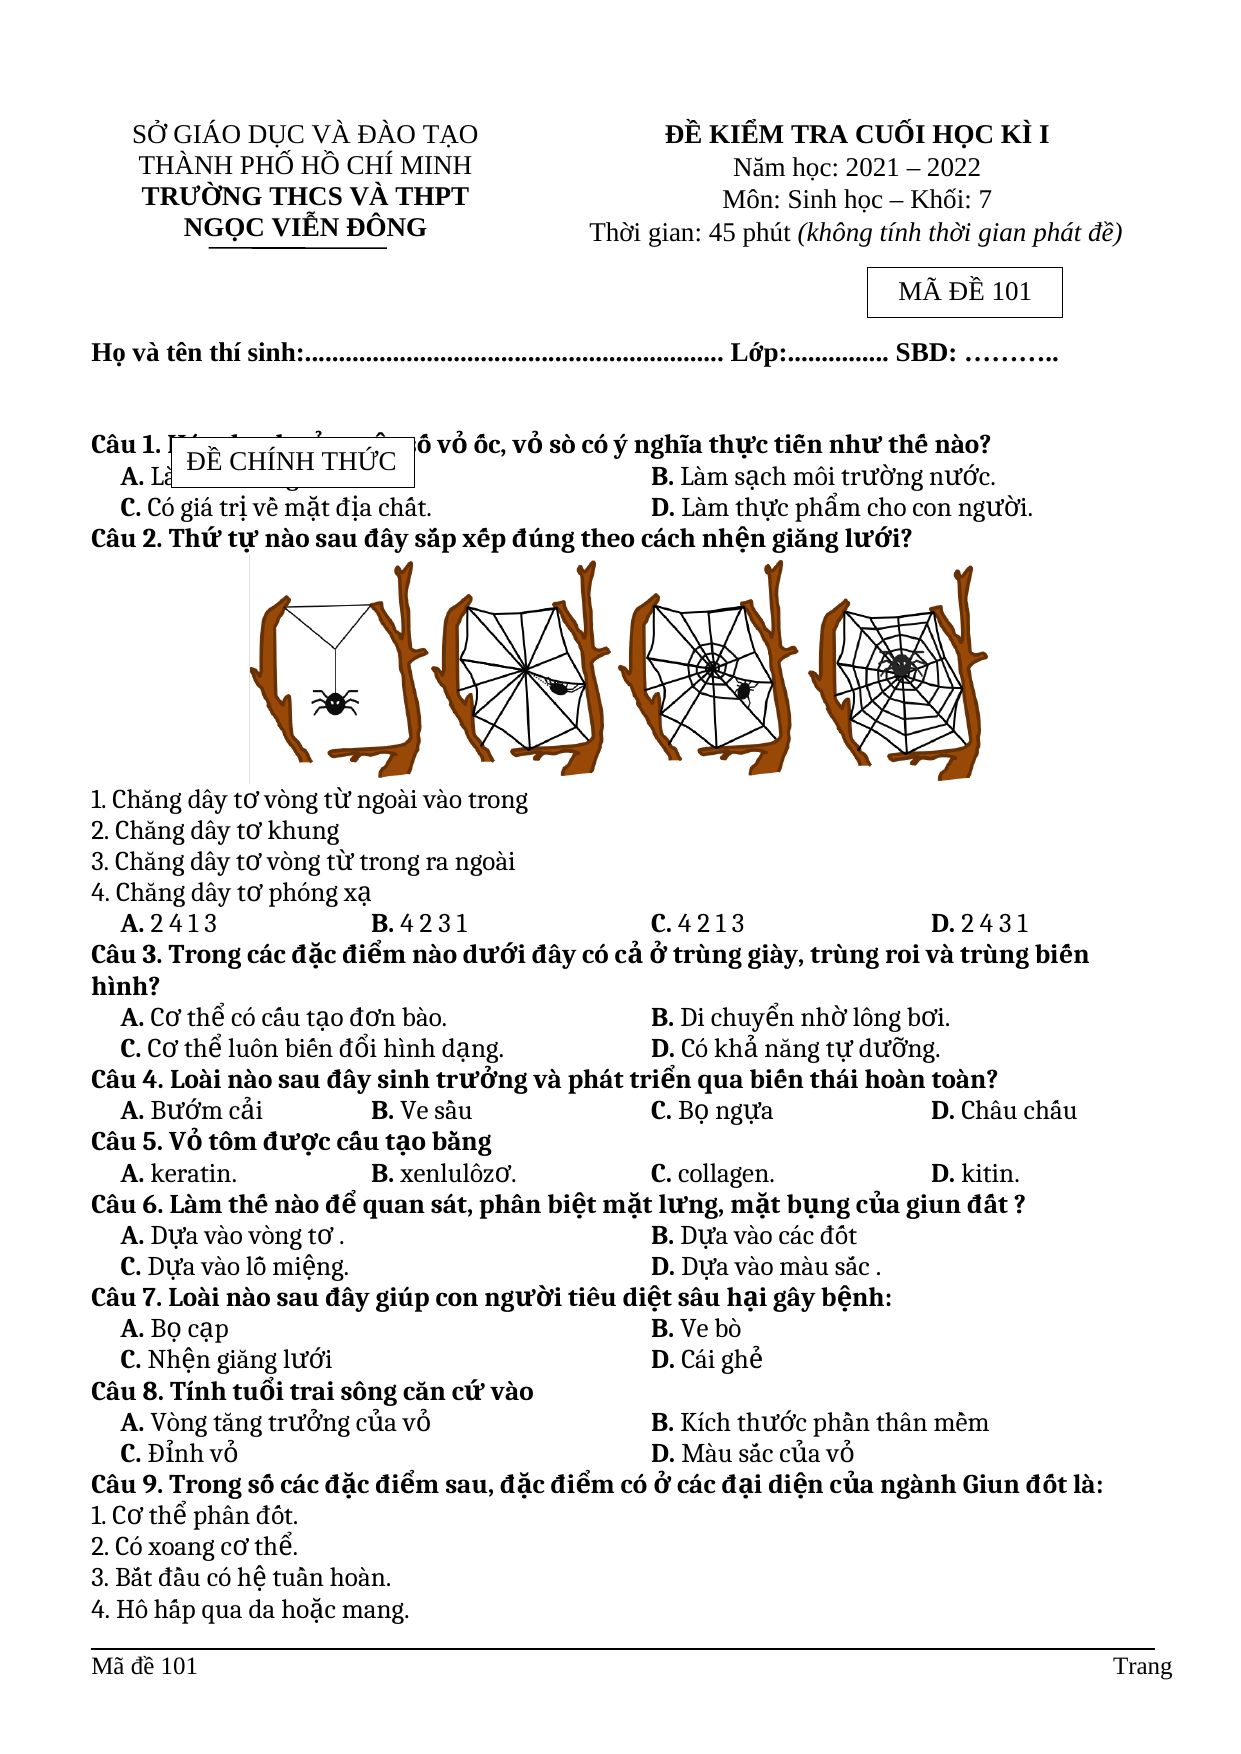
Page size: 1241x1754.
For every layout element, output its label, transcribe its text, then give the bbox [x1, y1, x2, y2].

text Câu 1. Hóa thạch của một số vỏ ốc, vỏ sò có ý nghĩa thực tiễn như thế nào? [91, 429, 1155, 461]
table_header SỞ GIÁO DỤC VÀ ĐÀO TẠO THÀNH PHỐ HỒ CHÍ MINH TRƯỜNG THCS VÀ THPT NGỌC VIỄN ĐÔNG [91, 118, 504, 305]
text 4. Chăng dây tơ phóng xạ [91, 877, 1155, 908]
text Họ và tên thí sinh:.............................................................. Lớp:............... SBD: ……….. [91, 336, 1155, 367]
text 2. Có xoang cơ thể. [91, 1531, 1155, 1562]
text C. Cơ thể luôn biến đổi hình dạng. D. Có khả năng tự dưỡng. [91, 1033, 1155, 1064]
text A. Dựa vào vòng tơ . B. Dựa vào các đốt [91, 1220, 1155, 1251]
text 3. Chăng dây tơ vòng từ trong ra ngoài [91, 846, 1155, 877]
text C. Dựa vào lỗ miệng. D. Dựa vào màu sắc . [91, 1251, 1155, 1282]
text Câu 2. Thứ tự nào sau đây sắp xếp đúng theo cách nhện giăng lưới? [91, 523, 1155, 554]
text A. Vòng tăng trưởng của vỏ B. Kích thước phần thân mềm [91, 1407, 1155, 1438]
text 3. Bắt đầu có hệ tuần hoàn. [91, 1562, 1155, 1594]
text Câu 6. Làm thế nào để quan sát, phân biệt mặt lưng, mặt bụng của giun đất ? [91, 1189, 1155, 1220]
text A. Cơ thể có cấu tạo đơn bào. B. Di chuyển nhờ lông bơi. [91, 1002, 1155, 1033]
text 4. Hô hấp qua da hoặc mang. [91, 1594, 1155, 1625]
text A. Bọ cạp B. Ve bò [91, 1313, 1155, 1344]
text C. Đỉnh vỏ D. Màu sắc của vỏ [91, 1438, 1155, 1469]
text A. Làm đồ trang sức. B. Làm sạch môi trường nước. [91, 461, 1155, 492]
text Câu 4. Loài nào sau đây sinh trưởng và phát triển qua biến thái hoàn toàn? [91, 1064, 1155, 1095]
text 1. Cơ thể phân đốt. [91, 1500, 1155, 1531]
text 2. Chăng dây tơ khung [91, 815, 1155, 846]
text A. keratin. B. xenlulôzơ. C. collagen. D. kitin. [91, 1158, 1155, 1189]
text Câu 5. Vỏ tôm được cấu tạo bằng [91, 1126, 1155, 1158]
text Câu 9. Trong số các đặc điểm sau, đặc điểm có ở các đại diện của ngành Giun đốt là: [91, 1469, 1155, 1500]
picture [249, 554, 997, 784]
text Câu 8. Tính tuổi trai sông căn cứ vào [91, 1376, 1155, 1407]
text A. 2 4 1 3 B. 4 2 3 1 C. 4 2 1 3 D. 2 4 3 1 [91, 908, 1155, 939]
text C. Có giá trị về mặt địa chất. D. Làm thực phẩm cho con người. [91, 492, 1155, 523]
text C. Nhện giăng lưới D. Cái ghẻ [91, 1344, 1155, 1376]
text 1. Chăng dây tơ vòng từ ngoài vào trong [91, 784, 1155, 815]
table_header ĐỀ KIỂM TRA CUỐI HỌC KÌ I Năm học: 2021 – 2022 Môn: Sinh học – Khối: 7 Thời gian: 45 phút (không tính thời gian phát đề) [504, 118, 1210, 305]
text Câu 7. Loài nào sau đây giúp con người tiêu diệt sâu hại gây bệnh: [91, 1282, 1155, 1313]
text Câu 3. Trong các đặc điểm nào dưới đây có cả ở trùng giày, trùng roi và trùng biến hình? [91, 939, 1155, 1002]
text A. Bướm cải B. Ve sầu C. Bọ ngựa D. Châu chấu [91, 1095, 1155, 1126]
